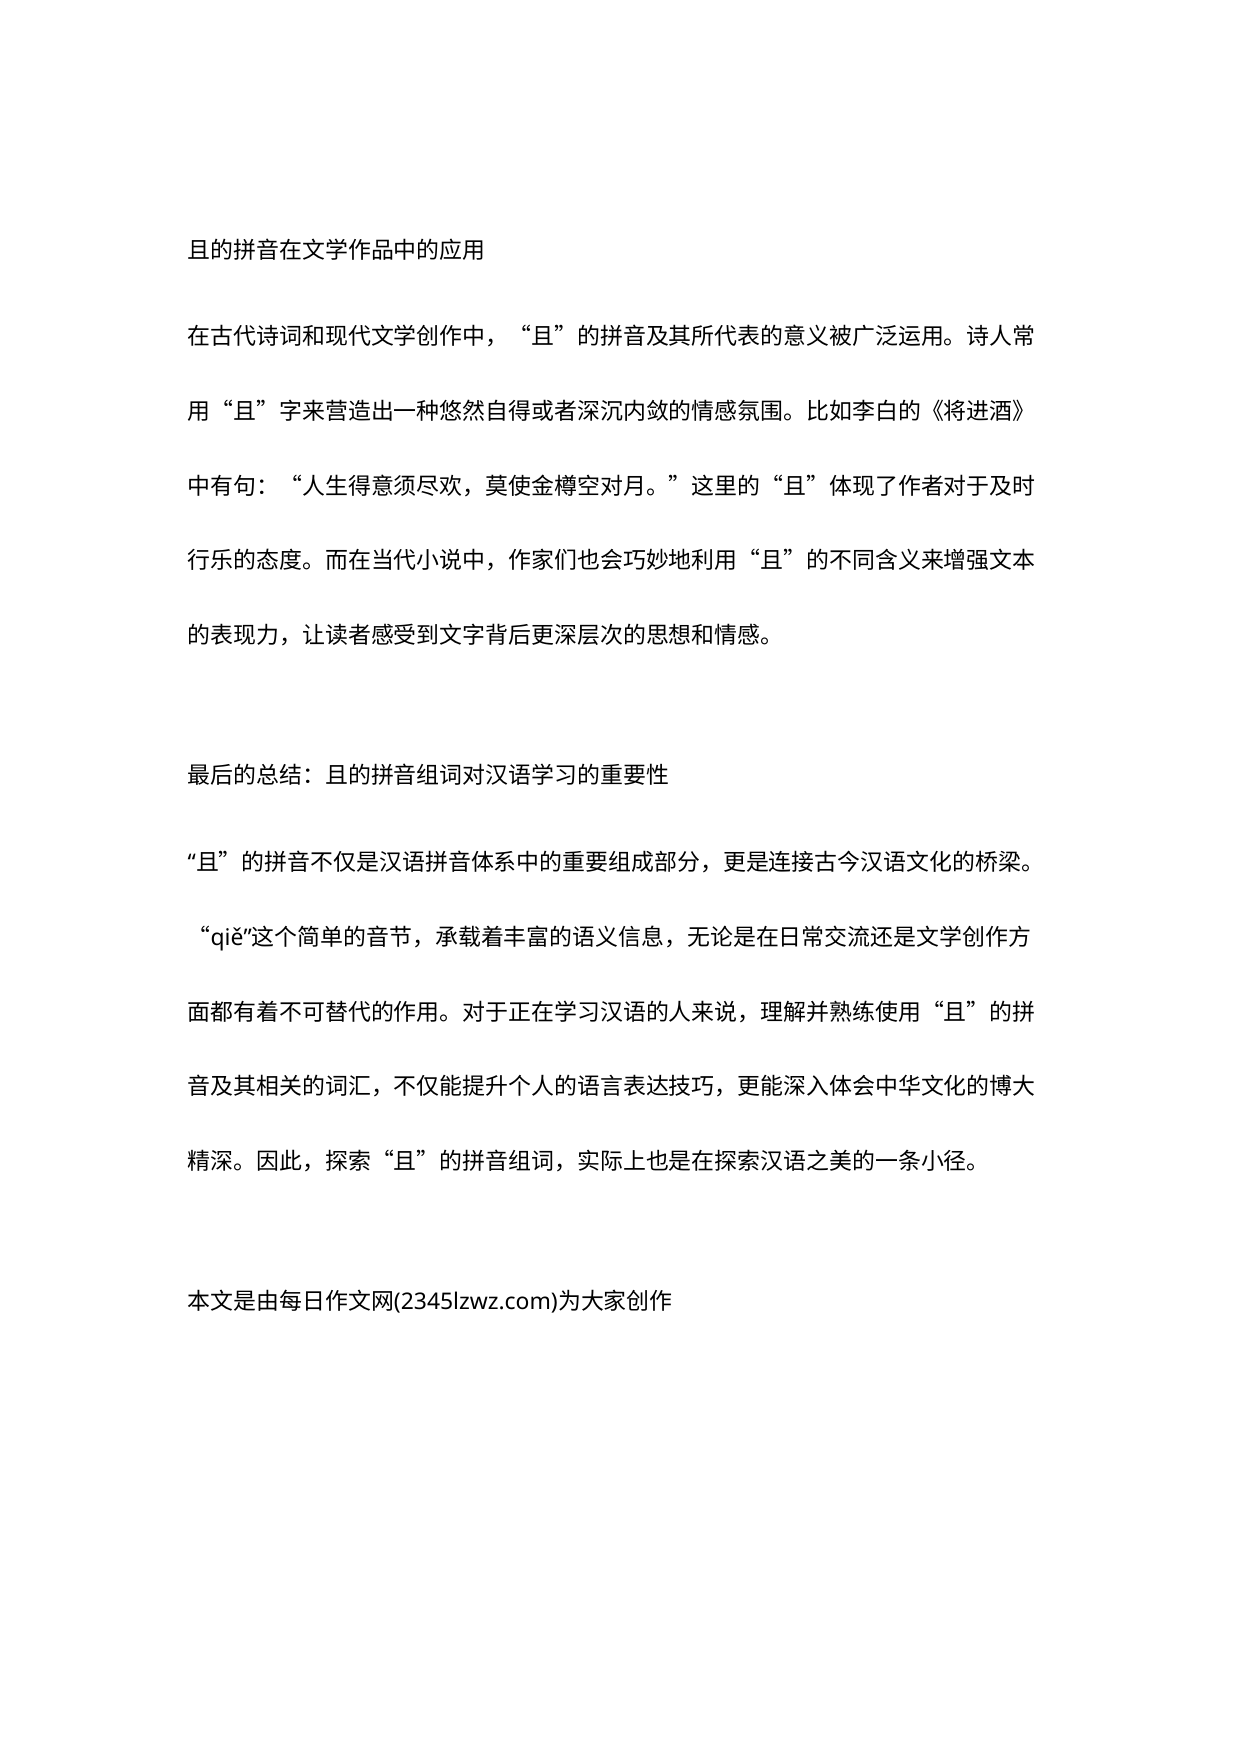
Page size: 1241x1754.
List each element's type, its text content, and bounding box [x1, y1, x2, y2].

text 本文是由每日作文网(2345lzwz.com)为大家创作 [187, 1267, 1053, 1332]
text “且”的拼音不仅是汉语拼音体系中的重要组成部分，更是连接古今汉语文化的桥梁。“qiě”这个简单的音节，承载着丰富的语义信息，无论是在日常交流还是文学创作方面都有着不可替代的作用。对于正在学习汉语的人来说，理解并熟练使用“且”的拼音及其相关的词汇，不仅能提升个人的语言表达技巧，更能深入体会中华文化的博大精深。因此，探索“且”的拼音组词，实际上也是在探索汉语之美的一条小径。 [187, 828, 1053, 1192]
text 在古代诗词和现代文学创作中，“且”的拼音及其所代表的意义被广泛运用。诗人常用“且”字来营造出一种悠然自得或者深沉内敛的情感氛围。比如李白的《将进酒》中有句：“人生得意须尽欢，莫使金樽空对月。”这里的“且”体现了作者对于及时行乐的态度。而在当代小说中，作家们也会巧妙地利用“且”的不同含义来增强文本的表现力，让读者感受到文字背后更深层次的思想和情感。 [187, 302, 1053, 666]
text 最后的总结：且的拼音组词对汉语学习的重要性 [187, 742, 1053, 807]
text 且的拼音在文学作品中的应用 [187, 216, 1053, 281]
